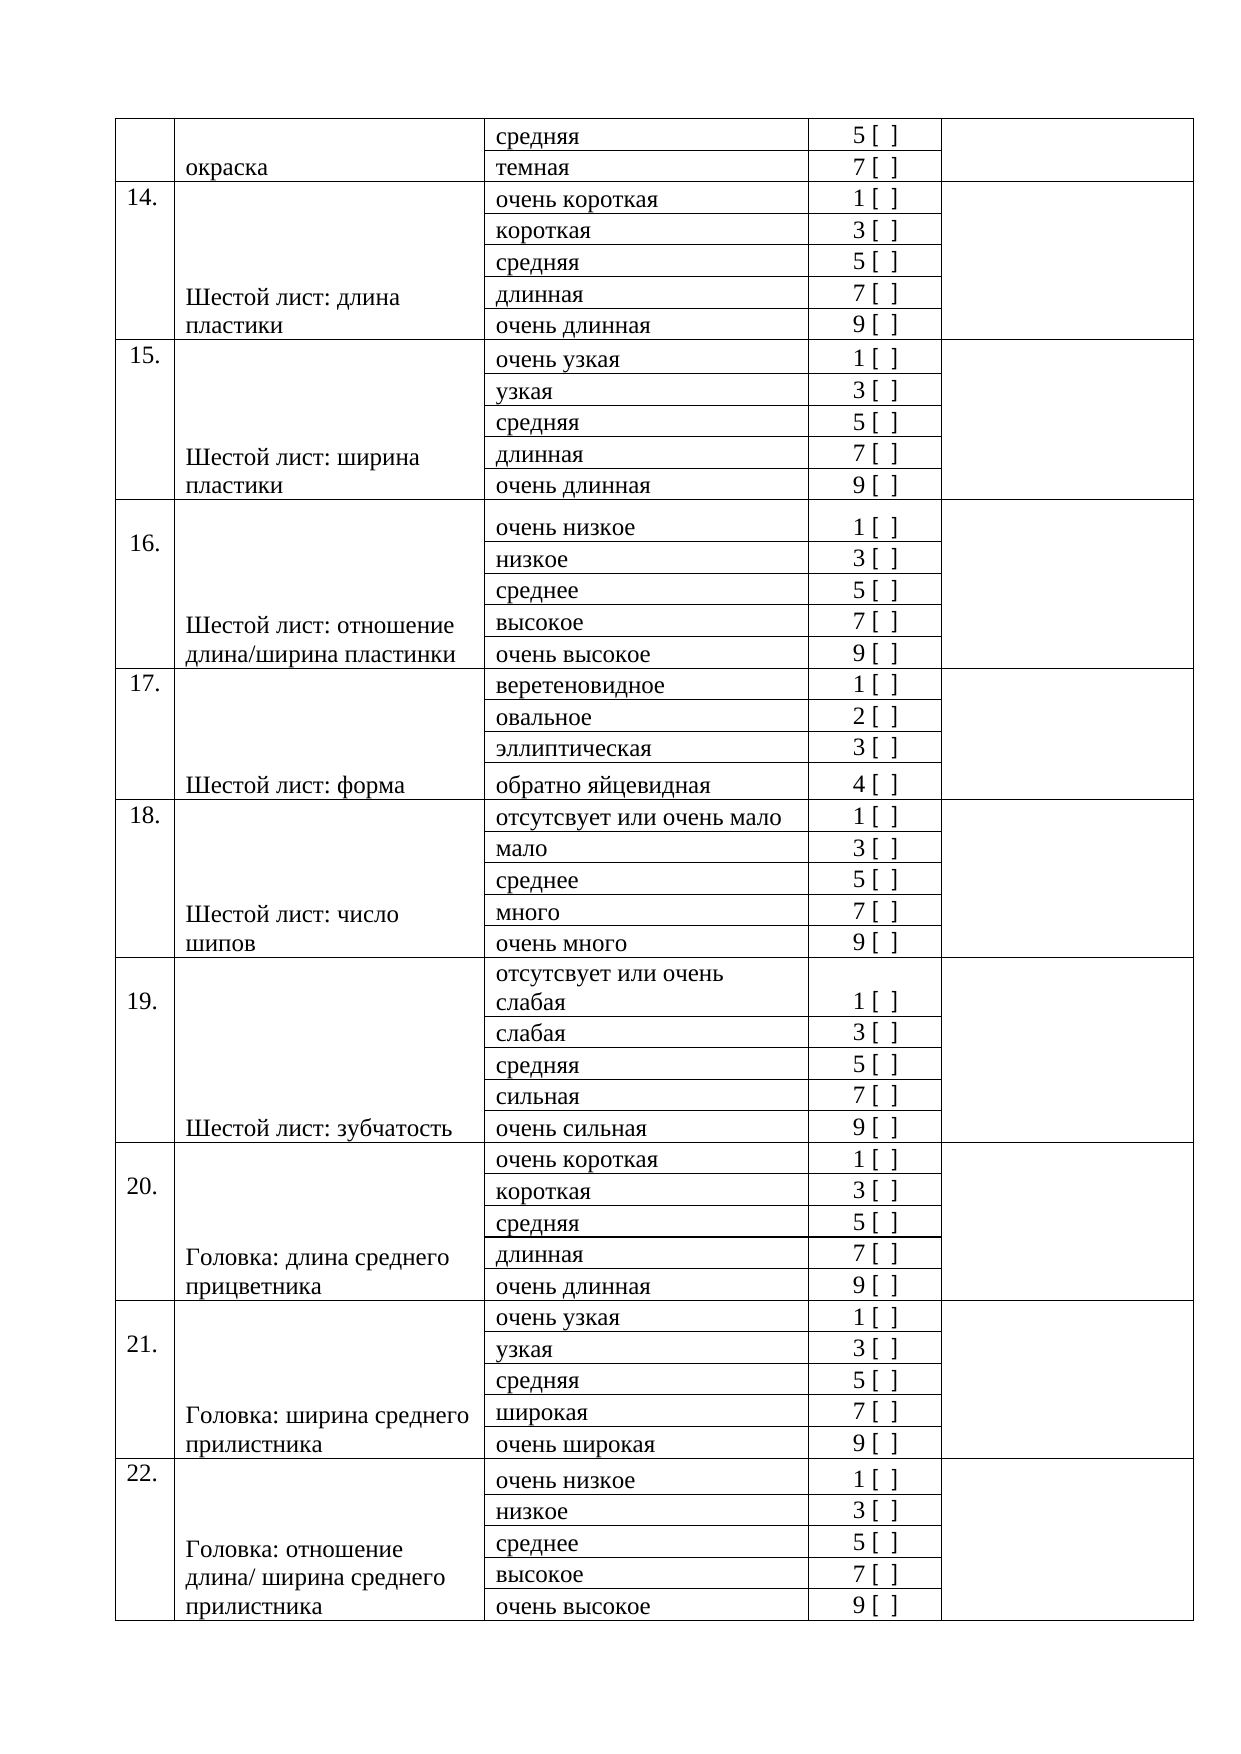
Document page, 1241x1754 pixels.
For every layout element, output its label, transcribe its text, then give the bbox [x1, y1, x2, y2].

table_cell 4 [ ] [809, 763, 941, 799]
table_cell [942, 119, 1193, 181]
table_cell мало [485, 832, 808, 862]
table_cell 5 [ ] [809, 1526, 941, 1557]
table_cell низкое [485, 542, 808, 573]
table_cell 22. [116, 1459, 174, 1620]
table_cell 1 [ ] [809, 958, 941, 1016]
table_cell 20. [116, 1143, 174, 1299]
table_cell очень длинная [485, 469, 808, 499]
table_cell длинная [485, 1238, 808, 1268]
table_cell 9 [ ] [809, 1269, 941, 1299]
table_cell 3 [ ] [809, 374, 941, 405]
table_cell 2 [ ] [809, 700, 941, 731]
table_cell 5 [ ] [809, 245, 941, 276]
table_cell очень узкая [485, 340, 808, 373]
table_cell 1 [ ] [809, 182, 941, 213]
table_cell 5 [ ] [809, 406, 941, 436]
table_cell темная [485, 151, 808, 181]
table_cell очень сильная [485, 1111, 808, 1142]
table_cell 1 [ ] [809, 800, 941, 831]
table_cell 17. [116, 669, 174, 799]
table_cell 14. [116, 182, 174, 339]
table_cell средняя [485, 1206, 808, 1236]
table_cell отсутсвует или очень слабая [485, 958, 808, 1016]
table_cell [942, 182, 1193, 339]
table_cell среднее [485, 574, 808, 604]
table_cell 13. [116, 119, 174, 181]
table_cell 3 [ ] [809, 732, 941, 762]
table_cell очень длинная [485, 309, 808, 339]
table_cell [942, 1143, 1193, 1299]
table_cell очень высокое [485, 1589, 808, 1620]
table_cell очень широкая [485, 1427, 808, 1457]
table_cell 7 [ ] [809, 1395, 941, 1426]
table_cell 7 [ ] [809, 1080, 941, 1110]
table_cell средняя [485, 119, 808, 150]
table_cell очень высокое [485, 637, 808, 667]
table_cell очень короткая [485, 1143, 808, 1173]
table_cell 7 [ ] [809, 1238, 941, 1268]
table_cell короткая [485, 1174, 808, 1205]
table_cell 7 [ ] [809, 151, 941, 181]
table_cell Головка: отношение длина/ ширина среднего прилистника [175, 1459, 484, 1620]
table_cell 3 [ ] [809, 1017, 941, 1047]
table_cell 1 [ ] [809, 1143, 941, 1173]
table_cell отсутсвует или очень мало [485, 800, 808, 831]
table_cell длинная [485, 277, 808, 307]
table_cell средняя [485, 1048, 808, 1079]
table_cell 5 [ ] [809, 119, 941, 150]
table_cell 7 [ ] [809, 605, 941, 636]
table_cell 7 [ ] [809, 1558, 941, 1588]
table_cell веретеновидное [485, 669, 808, 699]
table_cell Шестой лист: ширина пластики [175, 340, 484, 499]
table_cell среднее [485, 863, 808, 894]
table_cell слабая [485, 1017, 808, 1047]
table_cell 1 [ ] [809, 669, 941, 699]
table_cell 5 [ ] [809, 1364, 941, 1394]
table_cell 16. [116, 500, 174, 667]
table_cell [942, 1301, 1193, 1457]
table_cell [942, 958, 1193, 1142]
table_cell [942, 500, 1193, 667]
table_cell средняя [485, 406, 808, 436]
table_cell 18. [116, 800, 174, 957]
table_cell 9 [ ] [809, 926, 941, 957]
table_cell 1 [ ] [809, 500, 941, 541]
table_cell Шестой лист: длина пластики [175, 182, 484, 339]
table_cell много [485, 895, 808, 925]
table_cell 3 [ ] [809, 542, 941, 573]
table_cell низкое [485, 1495, 808, 1525]
table_cell длинная [485, 437, 808, 468]
table_cell 9 [ ] [809, 637, 941, 667]
table_cell 7 [ ] [809, 895, 941, 925]
table_cell очень много [485, 926, 808, 957]
table_cell обратно яйцевидная [485, 763, 808, 799]
table_cell 9 [ ] [809, 1111, 941, 1142]
table_cell эллиптическая [485, 732, 808, 762]
table_cell средняя [485, 245, 808, 276]
table_cell 1 [ ] [809, 1459, 941, 1494]
table_cell 7 [ ] [809, 437, 941, 468]
table_cell Шестой лист: число шипов [175, 800, 484, 957]
table_cell 9 [ ] [809, 469, 941, 499]
table_cell широкая [485, 1395, 808, 1426]
table_cell [942, 800, 1193, 957]
table_cell узкая [485, 1332, 808, 1363]
table_cell Головка: длина среднего прицветника [175, 1143, 484, 1299]
table_cell 3 [ ] [809, 1495, 941, 1525]
table_cell 3 [ ] [809, 1174, 941, 1205]
table_cell овальное [485, 700, 808, 731]
table_cell 9 [ ] [809, 1427, 941, 1457]
table_cell 9 [ ] [809, 1589, 941, 1620]
table_cell [942, 669, 1193, 799]
table_cell Головка: ширина среднего прилистника [175, 1301, 484, 1457]
table_cell 5 [ ] [809, 1206, 941, 1236]
table_cell Шестой лист: зубчатость [175, 958, 484, 1142]
table_cell 5 [ ] [809, 574, 941, 604]
table_cell сильная [485, 1080, 808, 1110]
table_cell высокое [485, 605, 808, 636]
table_cell очень узкая [485, 1301, 808, 1331]
table_cell 7 [ ] [809, 277, 941, 307]
table_cell очень низкое [485, 1459, 808, 1494]
table_cell Шестой лист: отношение длина/ширина пластинки [175, 500, 484, 667]
table_cell очень короткая [485, 182, 808, 213]
table_cell 3 [ ] [809, 832, 941, 862]
table_cell 5 [ ] [809, 1048, 941, 1079]
table_cell средняя [485, 1364, 808, 1394]
table_cell Шестой лист: форма [175, 669, 484, 799]
table_cell высокое [485, 1558, 808, 1588]
table_cell 1 [ ] [809, 340, 941, 373]
table_cell 15. [116, 340, 174, 499]
table_cell 9 [ ] [809, 309, 941, 339]
table_cell 5 [ ] [809, 863, 941, 894]
table_cell среднее [485, 1526, 808, 1557]
table_cell 1 [ ] [809, 1301, 941, 1331]
table_cell очень длинная [485, 1269, 808, 1299]
table_cell 3 [ ] [809, 1332, 941, 1363]
table_cell 21. [116, 1301, 174, 1457]
table_cell 19. [116, 958, 174, 1142]
table_cell [942, 340, 1193, 499]
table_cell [175, 119, 484, 181]
table_cell узкая [485, 374, 808, 405]
table_cell очень низкое [485, 500, 808, 541]
table_cell 3 [ ] [809, 214, 941, 244]
table_cell короткая [485, 214, 808, 244]
table_cell [942, 1459, 1193, 1620]
